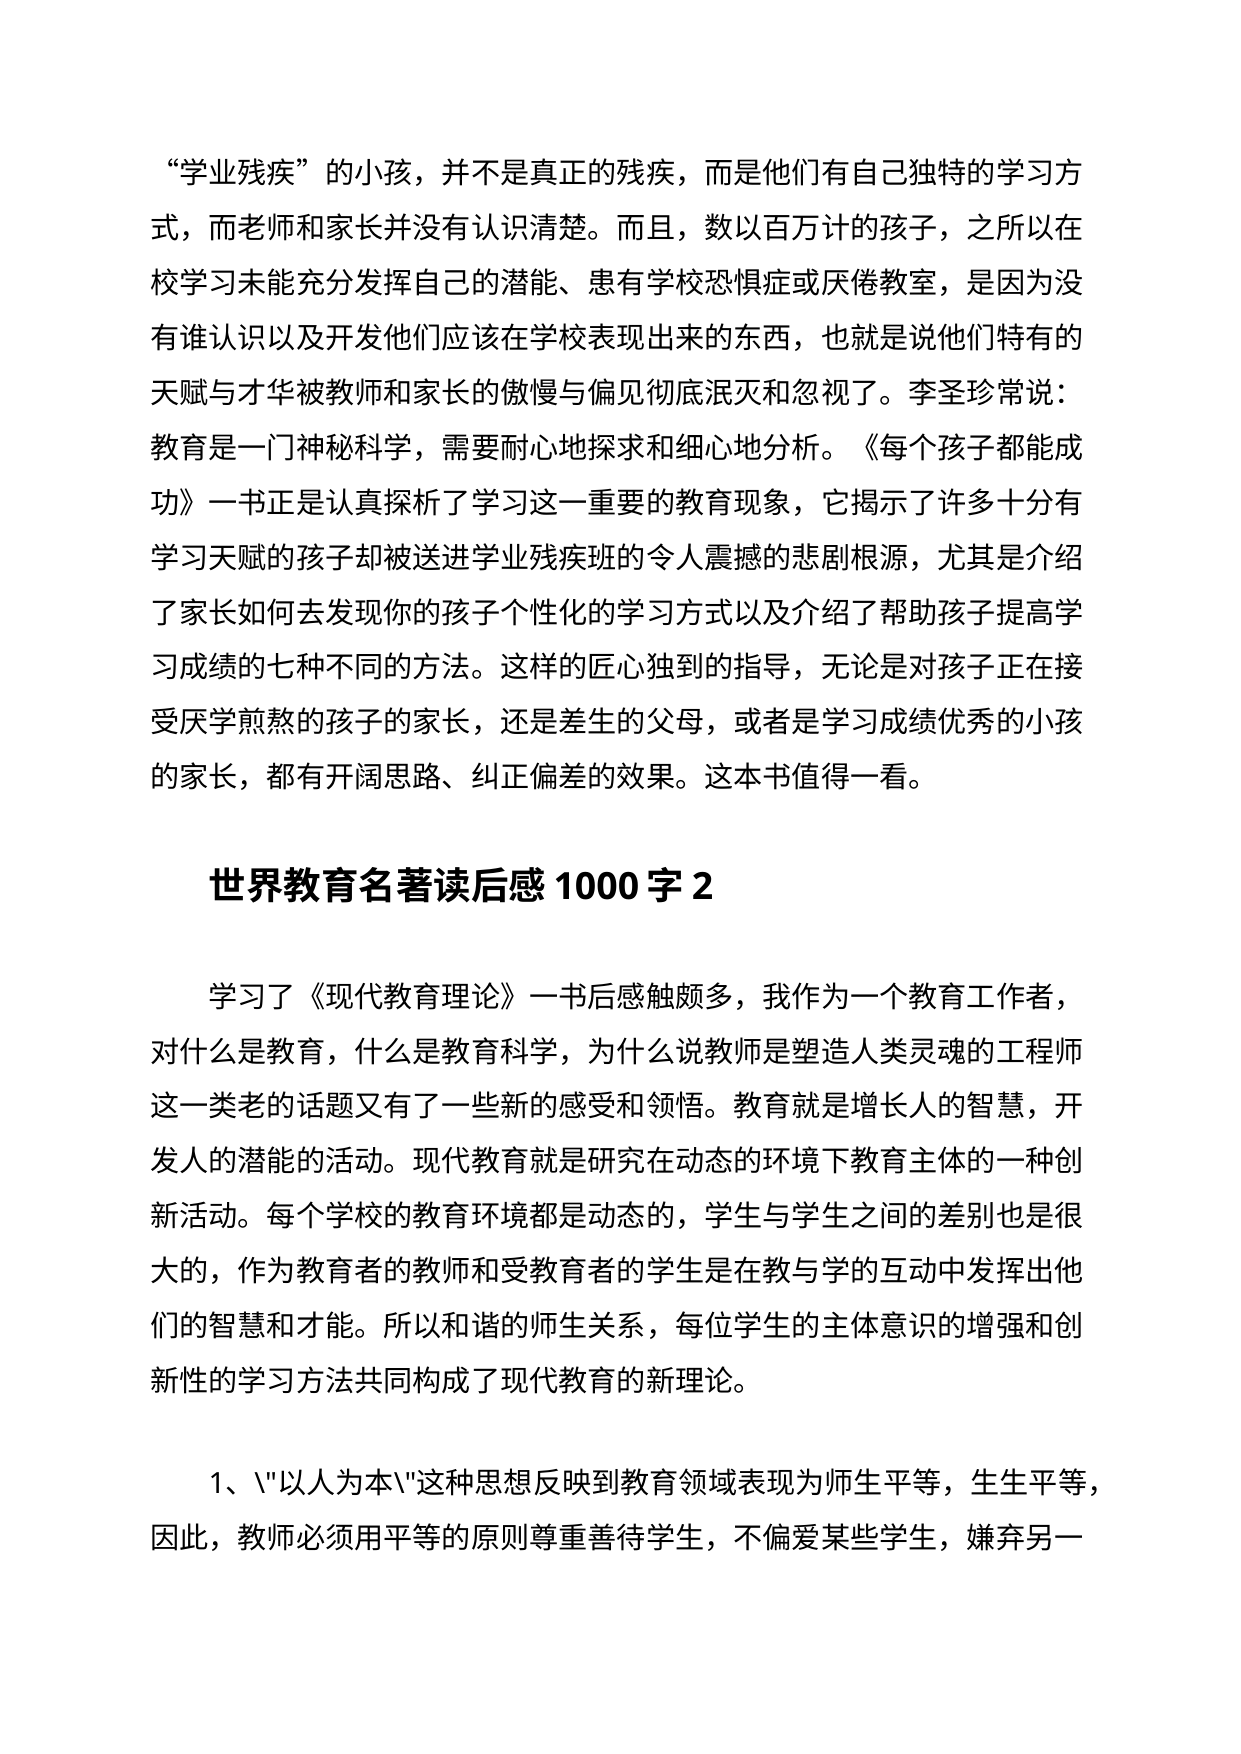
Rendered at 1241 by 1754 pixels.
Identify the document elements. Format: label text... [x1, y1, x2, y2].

text 世界教育名著读后感1000字2 [150, 856, 1090, 910]
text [150, 1459, 1090, 1557]
text 学习了《现代教育理论》一书后感触颇多，我作为一个教育工作者，对什么是教育，什么是教育科学，为什么说教师是塑造人类灵魂的工程师这一类老的话题又有了一些新的感受和领悟。教育就是增长人的智慧，开发人的潜能的活动。现代教育就是研究在动态的环境下教育主体的一种创新活动。每个学校的教育环境都是动态的，学生与学生之间的差别也是很大的，作为教育者的教师和受教育者的学生是在教与学的互动中发挥出他们的智慧和才能。所以和谐的师生关系，每位学生的主体意识的增强和创新性的学习方法共同构成了现代教育的新理论。 [150, 973, 1090, 1400]
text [150, 150, 1090, 796]
